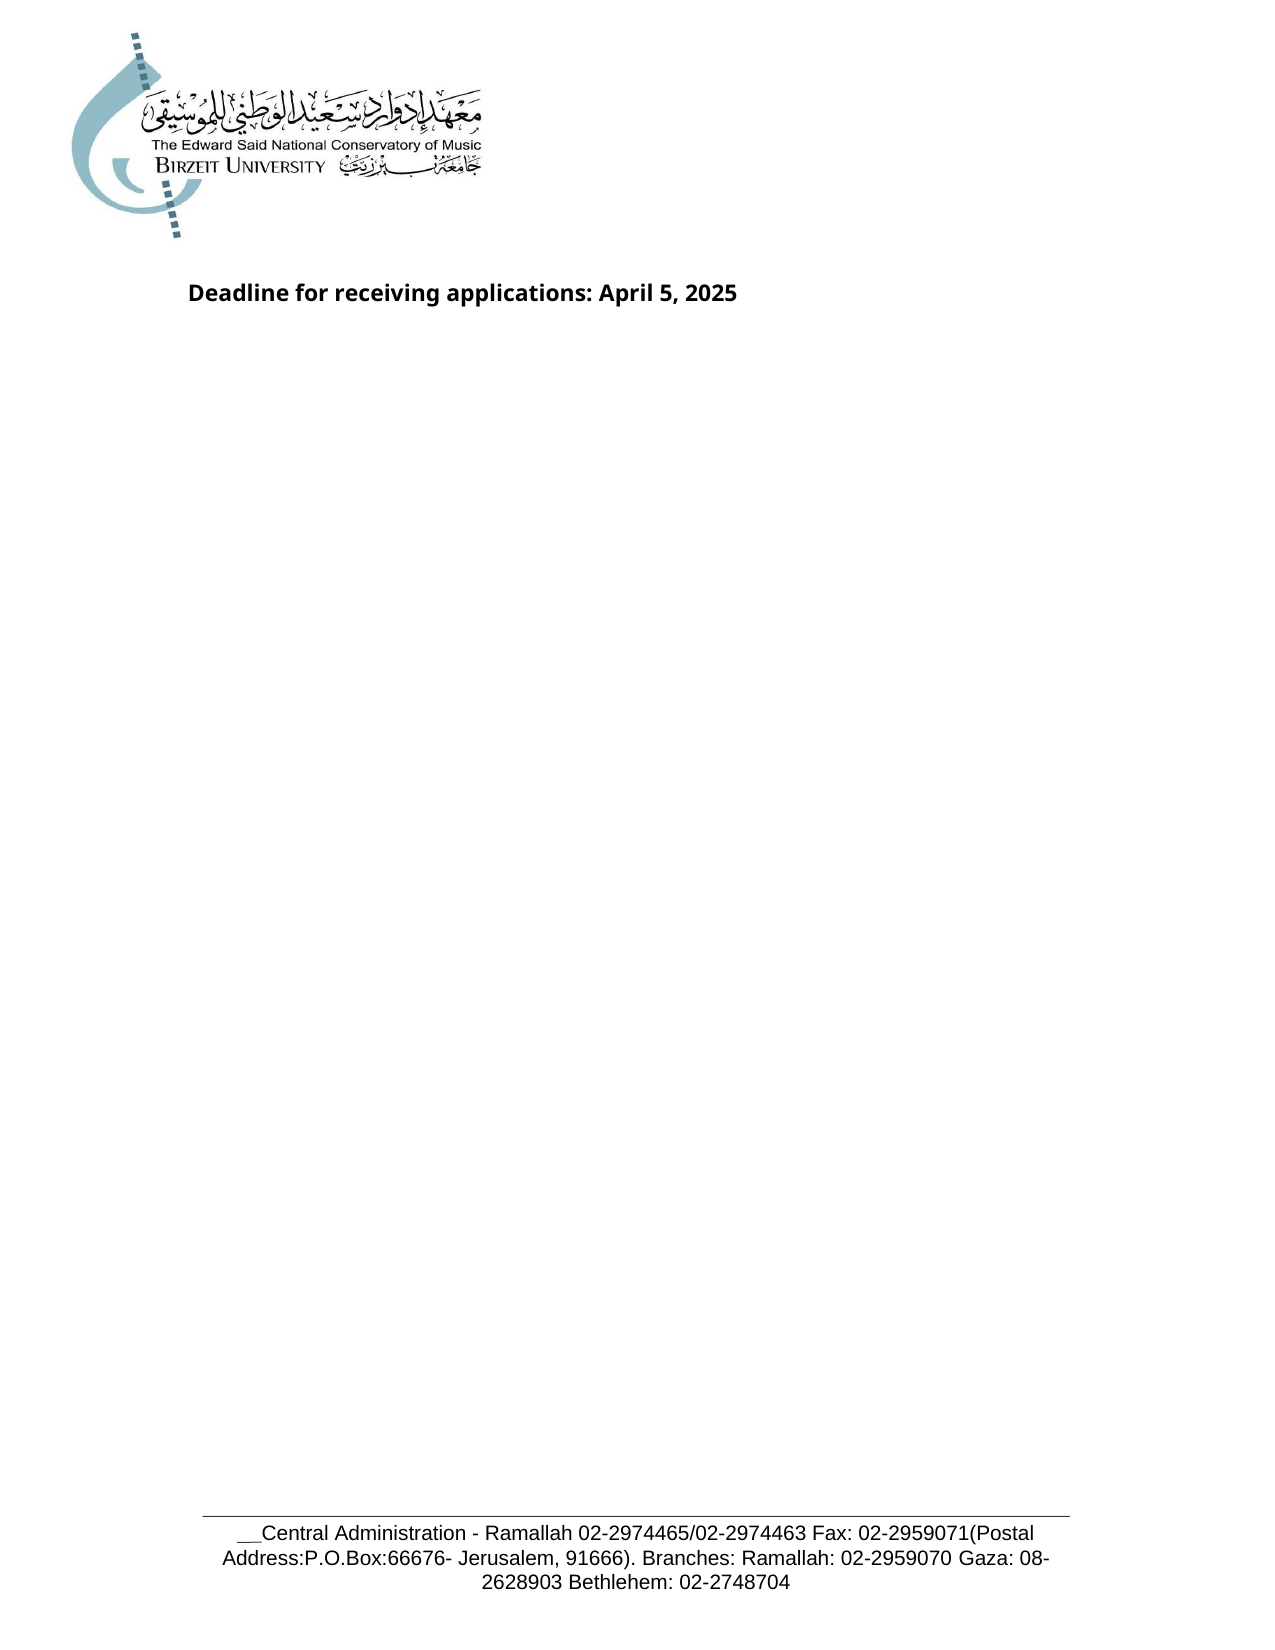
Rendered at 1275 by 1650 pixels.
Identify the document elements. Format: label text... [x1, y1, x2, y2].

text Deadline for receiving applications: April 5, 2025 [188, 277, 1084, 308]
picture [59, 20, 496, 251]
